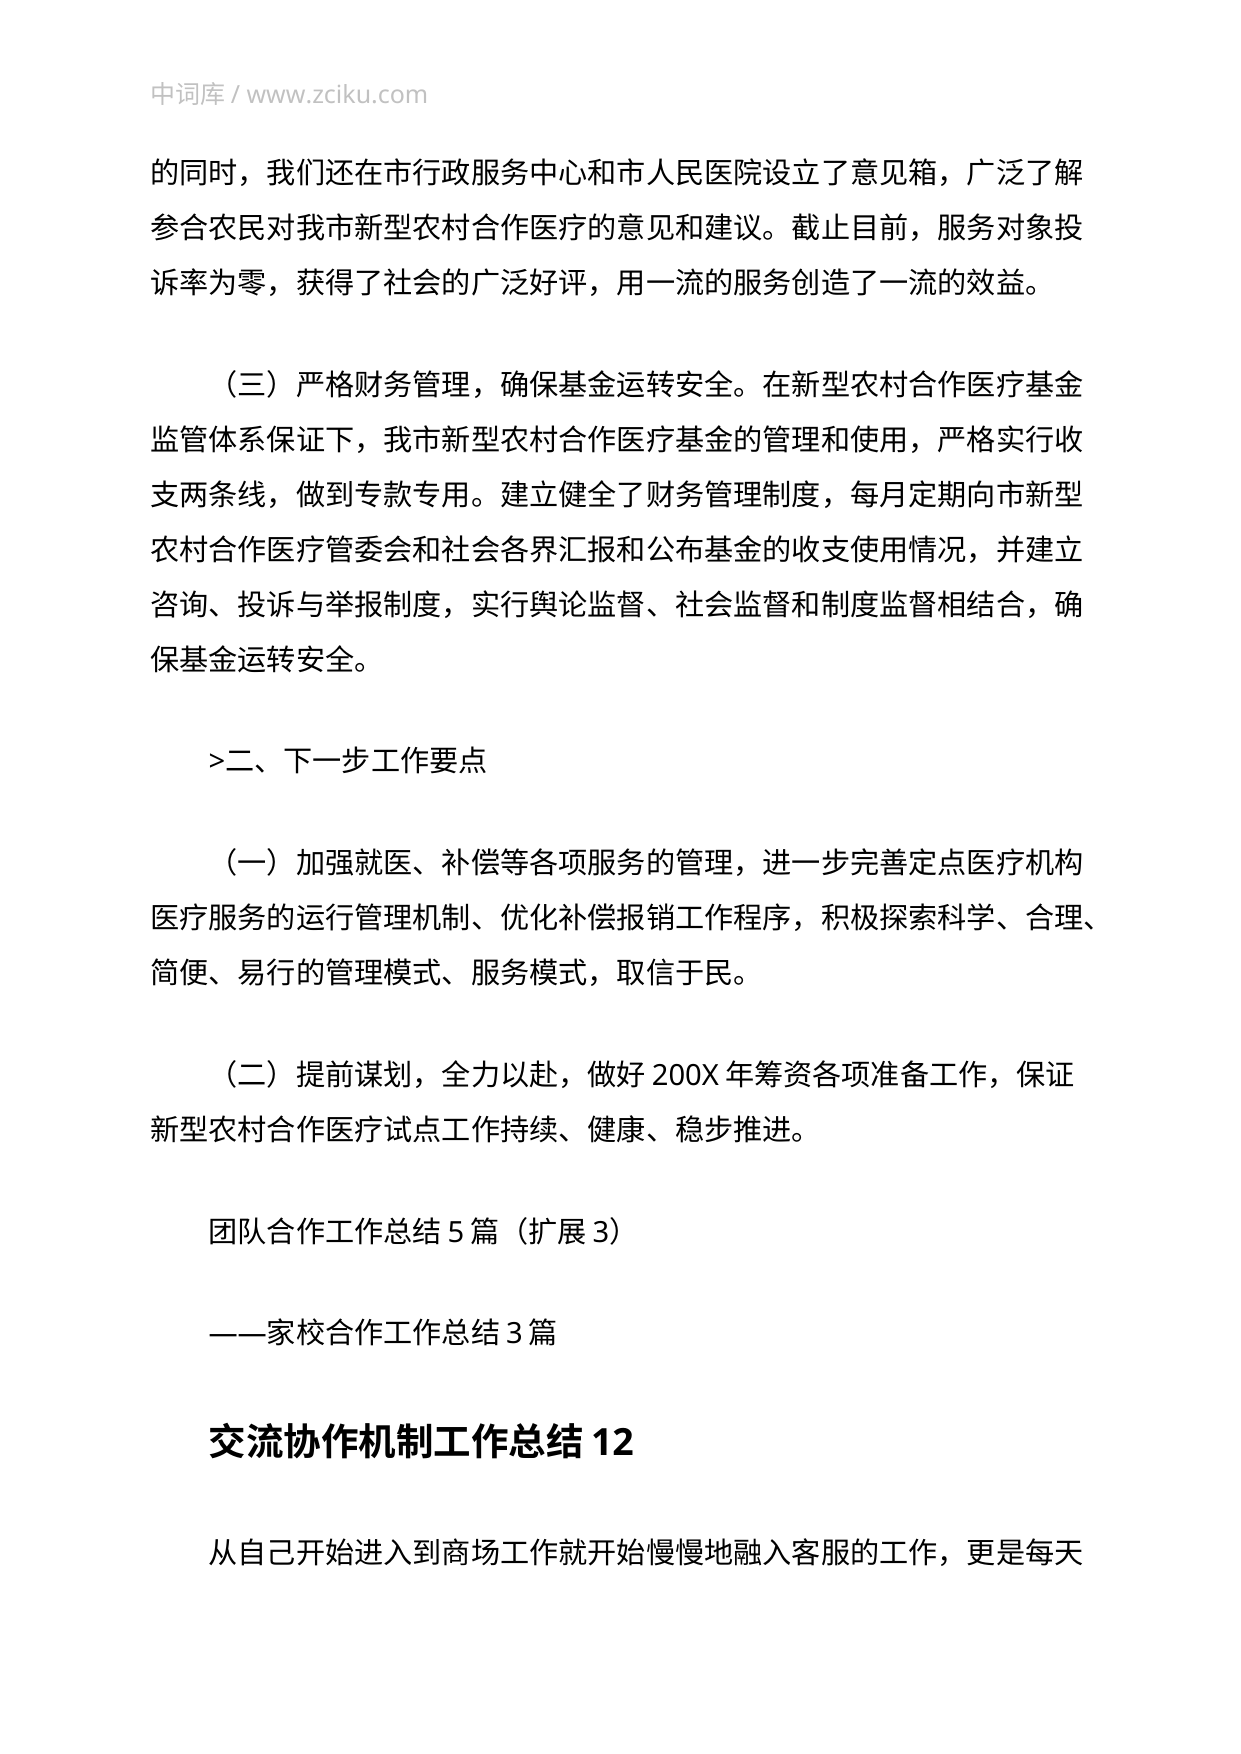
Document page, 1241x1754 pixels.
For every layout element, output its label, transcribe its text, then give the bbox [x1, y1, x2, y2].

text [150, 1530, 1090, 1572]
text 交流协作机制工作总结12 [150, 1412, 1090, 1467]
text >二、下一步工作要点 [150, 738, 1090, 780]
text （一）加强就医、补偿等各项服务的管理，进一步完善定点医疗机构医疗服务的运行管理机制、优化补偿报销工作程序，积极探索科学、合理、简便、易行的管理模式、服务模式，取信于民。 [150, 840, 1090, 992]
text ——家校合作工作总结3篇 [150, 1310, 1090, 1352]
text （三）严格财务管理，确保基金运转安全。在新型农村合作医疗基金监管体系保证下，我市新型农村合作医疗基金的管理和使用，严格实行收支两条线，做到专款专用。建立健全了财务管理制度，每月定期向市新型农村合作医疗管委会和社会各界汇报和公布基金的收支使用情况，并建立咨询、投诉与举报制度，实行舆论监督、社会监督和制度监督相结合，确保基金运转安全。 [150, 362, 1090, 678]
text （二）提前谋划，全力以赴，做好200X年筹资各项准备工作，保证新型农村合作医疗试点工作持续、健康、稳步推进。 [150, 1051, 1090, 1149]
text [150, 150, 1090, 302]
text 团队合作工作总结5篇（扩展3） [150, 1208, 1090, 1251]
